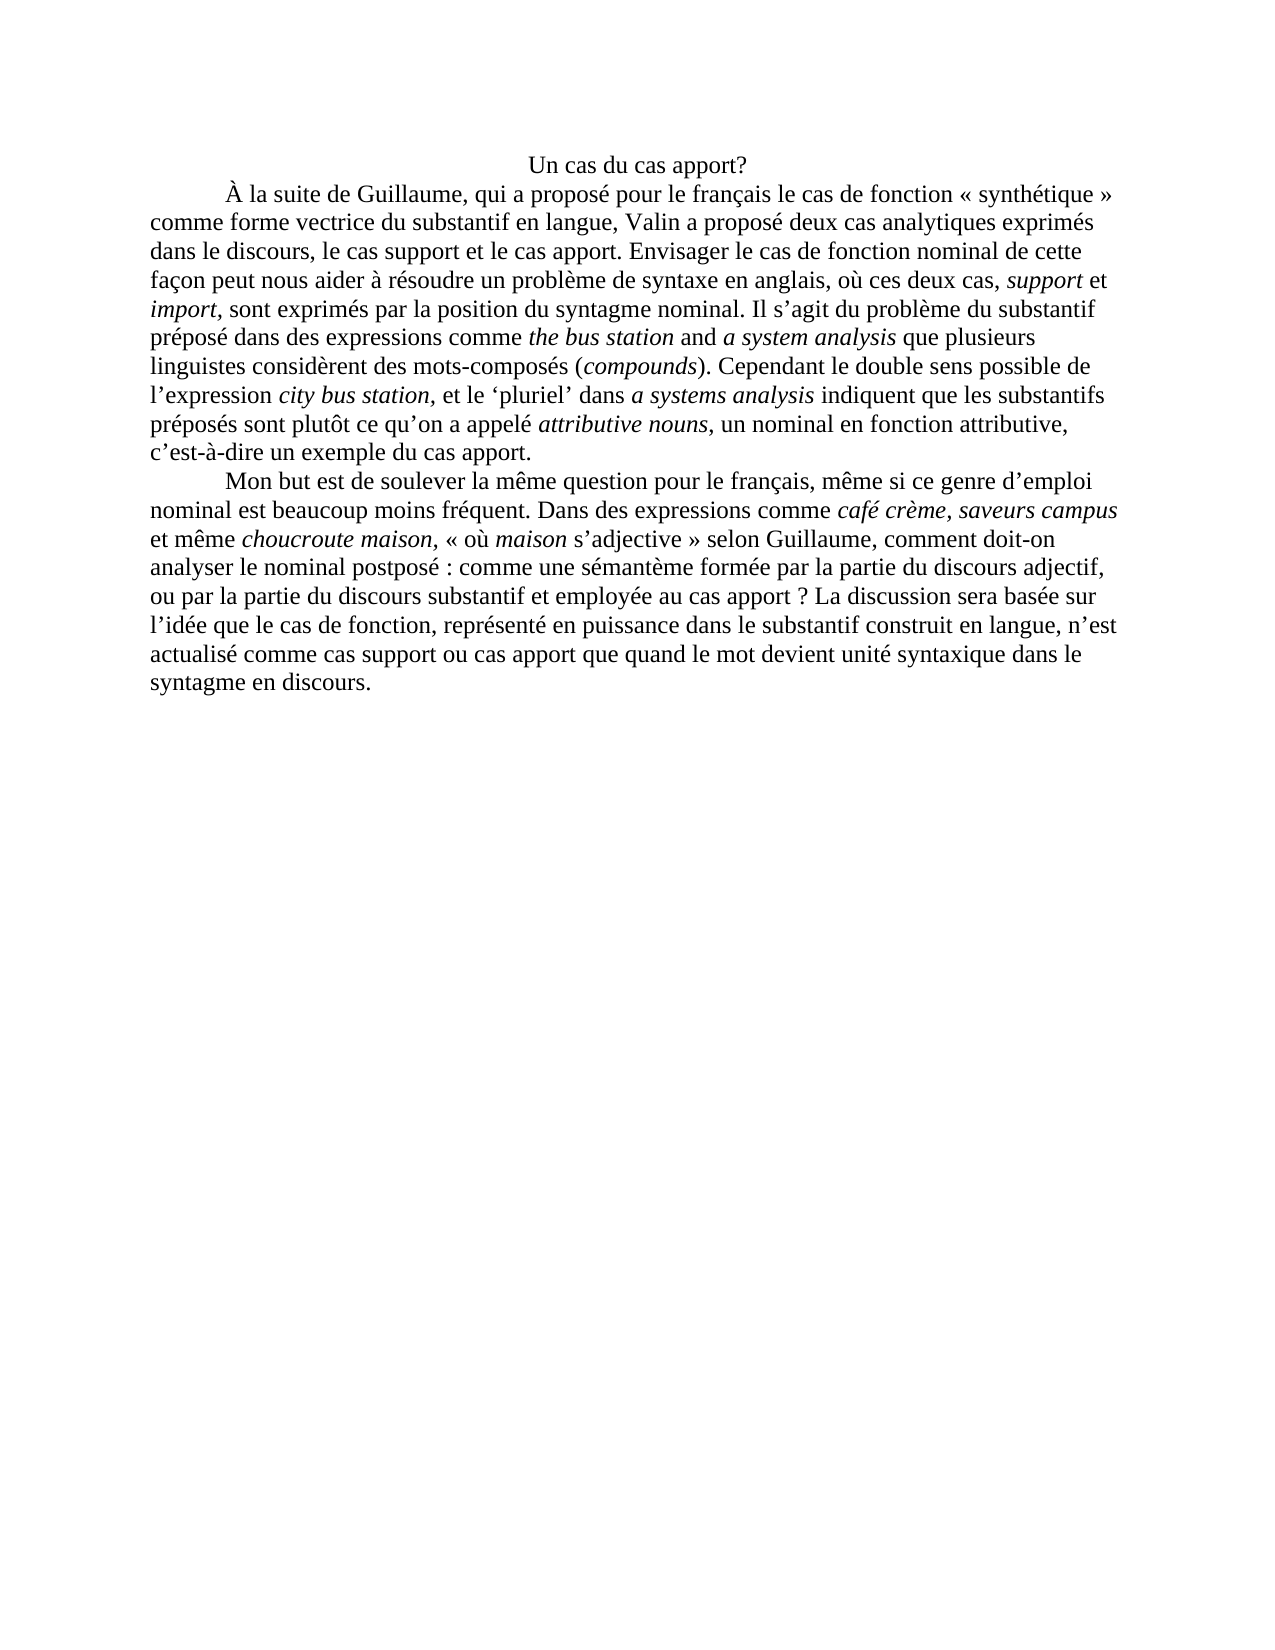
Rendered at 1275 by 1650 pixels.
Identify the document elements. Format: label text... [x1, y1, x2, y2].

text Un cas du cas apport? [150, 150, 1125, 179]
text À la suite de Guillaume, qui a proposé pour le français le cas de fonction « synthétique » comme forme vectrice du substantif en langue, Valin a proposé deux cas analytiques exprimés dans le discours, le cas support et le cas apport. Envisager le cas de fonction nominal de cette façon peut nous aider à résoudre un problème de syntaxe en anglais, où ces deux cas, support et import, sont exprimés par la position du syntagme nominal. Il s’agit du problème du substantif préposé dans des expressions comme the bus station and a system analysis que plusieurs linguistes considèrent des mots-composés (compounds). Cependant le double sens possible de l’expression city bus station, et le ‘pluriel’ dans a systems analysis indiquent que les substantifs préposés sont plutôt ce qu’on a appelé attributive nouns, un nominal en fonction attributive, c’est-à-dire un exemple du cas apport. [150, 179, 1125, 466]
text Mon but est de soulever la même question pour le français, même si ce genre d’emploi nominal est beaucoup moins fréquent. Dans des expressions comme café crème, saveurs campus et même choucroute maison, « où maison s’adjective » selon Guillaume, comment doit-on analyser le nominal postposé : comme une sémantème formée par la partie du discours adjectif, ou par la partie du discours substantif et employée au cas apport ? La discussion sera basée sur l’idée que le cas de fonction, représenté en puissance dans le substantif construit en langue, n’est actualisé comme cas support ou cas apport que quand le mot devient unité syntaxique dans le syntagme en discours. [150, 466, 1125, 696]
